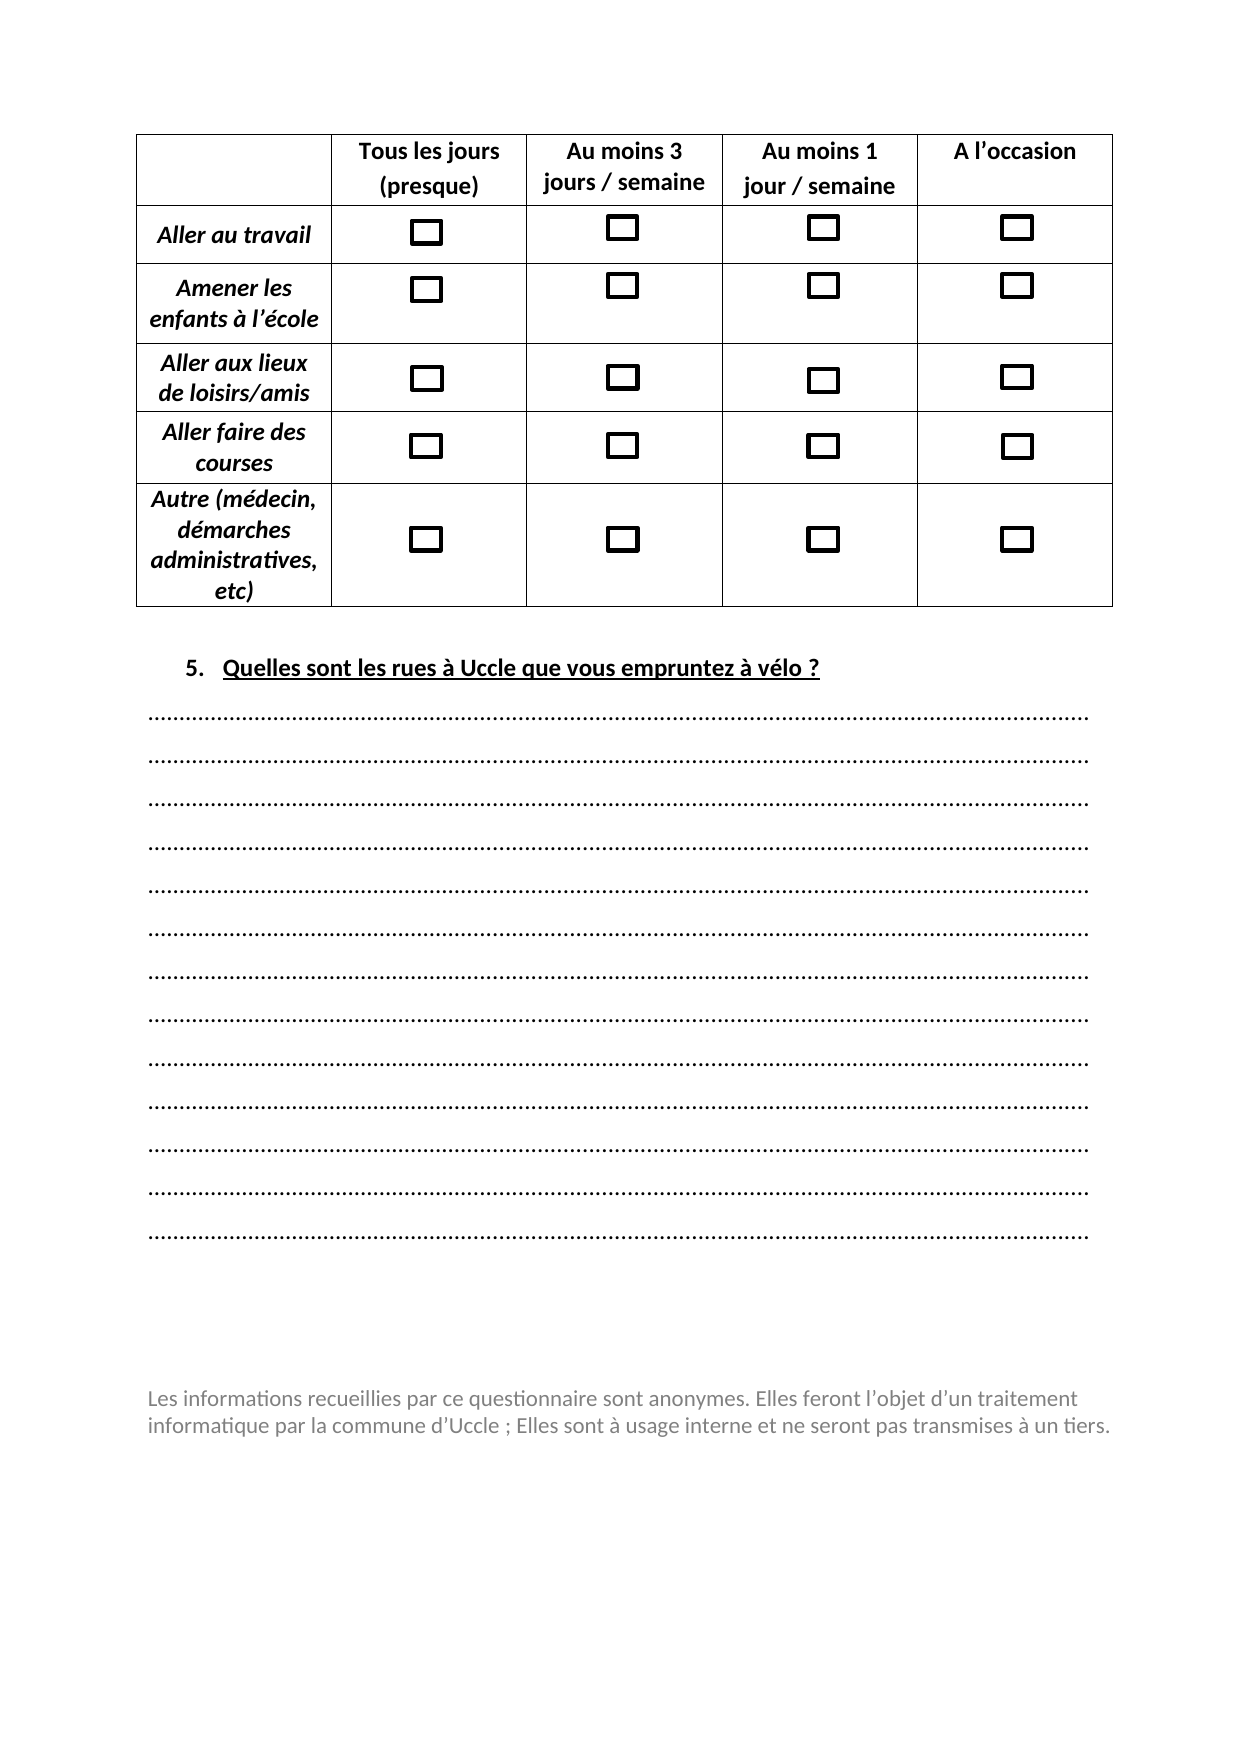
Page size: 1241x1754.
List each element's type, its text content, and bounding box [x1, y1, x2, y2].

table_cell [527, 344, 722, 411]
list Quelles sont les rues à Uccle que vous empruntez à vélo ? [185, 652, 1167, 683]
table_cell Aller faire des courses [137, 412, 331, 482]
table_cell [527, 206, 722, 262]
table_cell Aller aux lieux de loisirs/amis [137, 344, 331, 411]
table_cell [332, 344, 526, 411]
table_cell [723, 206, 917, 262]
table_cell [527, 484, 722, 606]
table_cell [332, 206, 526, 262]
table_cell [332, 264, 526, 343]
table_cell [918, 484, 1112, 606]
table_header A l’occasion [918, 135, 1112, 205]
table_header Au moins 1 jour / semaine [723, 135, 917, 205]
table_header Au moins 3 jours / semaine [527, 135, 722, 205]
table_cell Amener les enfants à l’école [137, 264, 331, 343]
table_cell [332, 412, 526, 482]
table_cell [527, 264, 722, 343]
table_cell Autre (médecin, démarches administratives, etc) [137, 484, 331, 606]
table_cell [723, 412, 917, 482]
table_header Tous les jours (presque) [332, 135, 526, 205]
table_cell [918, 344, 1112, 411]
table_cell [723, 344, 917, 411]
table_header [137, 135, 331, 205]
table_cell [723, 484, 917, 606]
table_cell [918, 264, 1112, 343]
table_cell [918, 412, 1112, 482]
text Les informations recueillies par ce questionnaire sont anonymes. Elles feront l’objet d’un traitement informatique par la commune d’Uccle ; Elles sont à usage interne et ne seront pas transmises à un tiers. [148, 1384, 1167, 1440]
table_cell [723, 264, 917, 343]
table_cell Aller au travail [137, 206, 331, 262]
table_cell [527, 412, 722, 482]
table_cell [332, 484, 526, 606]
table_cell [918, 206, 1112, 262]
